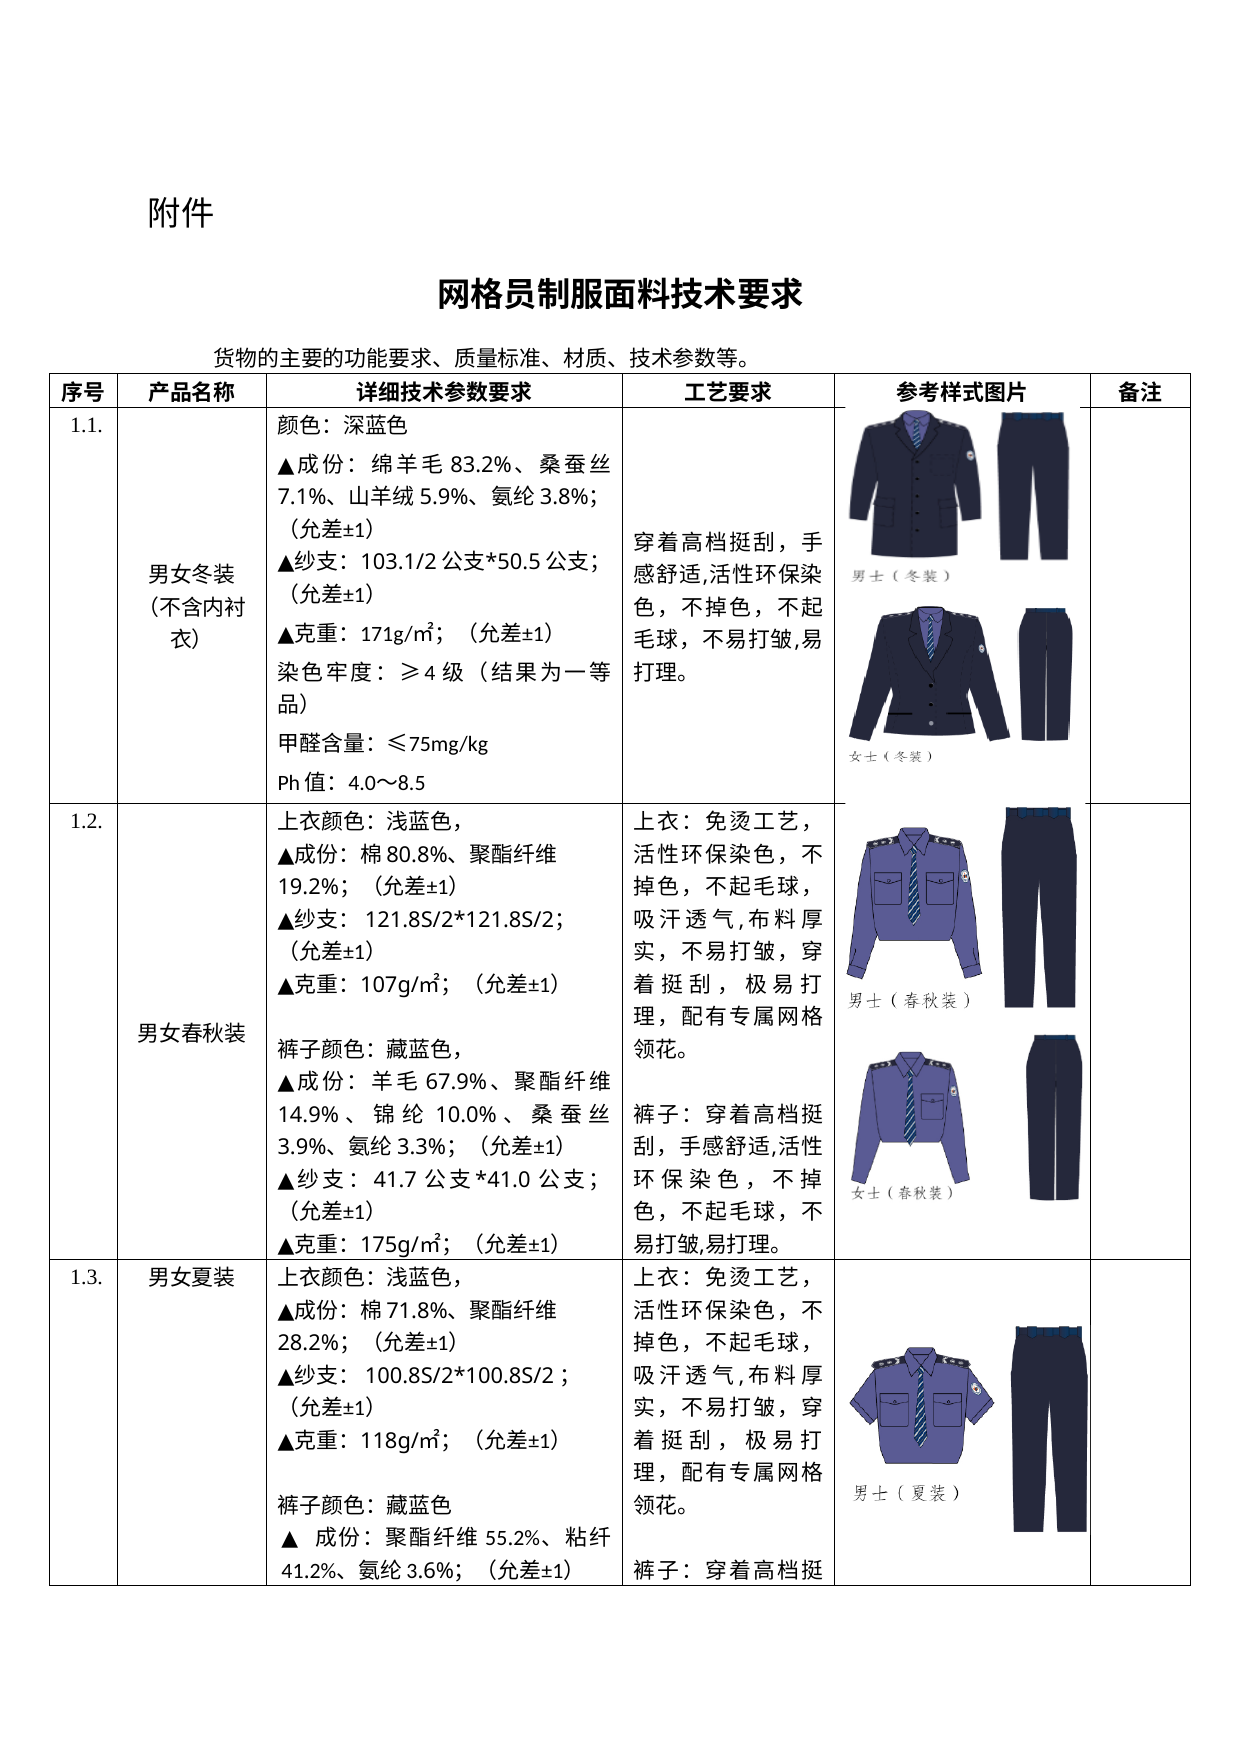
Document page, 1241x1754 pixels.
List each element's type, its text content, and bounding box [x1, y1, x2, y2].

picture [845, 803, 1086, 1012]
picture [845, 602, 1080, 763]
table_header 产品名称 [118, 374, 266, 407]
table_header 工艺要求 [623, 374, 834, 407]
table_cell [835, 804, 1090, 1259]
table_cell 上衣颜色：浅蓝色， ▲成份：棉80.8%、聚酯纤维19.2%；（允差±1） ▲纱支： 121.8S/2*121.8S/2；（允差±1） ▲克重：107g/㎡；（允差±1） 裤子颜色：藏蓝色， ▲成份：羊毛67.9%、聚酯纤维14.9%、锦纶10.0%、桑蚕丝3.9%、氨纶 3.3%；（允差±1） ▲纱支：41.7公支*41.0公支；（允差±1） ▲克重：175g/㎡；（允差±1） [267, 804, 622, 1259]
table_cell [1091, 804, 1190, 1259]
table_cell [835, 408, 1090, 803]
picture [845, 407, 1080, 585]
text 货物的主要的功能要求、质量标准、材质、技术参数等。 [16, 341, 1093, 373]
table_cell 男女春秋装 [118, 804, 266, 1259]
table_cell 颜色：深蓝色 ▲成份：绵羊毛83.2%、桑蚕丝7.1%、山羊绒5.9%、氨纶3.8%；（允差±1） ▲纱支：103.1/2公支*50.5公支；（允差±1） ▲克重：171g/㎡；（允差±1） 染色牢度：≥4级（结果为一等品） 甲醛含量：≤75mg/kg Ph值：4.0～8.5 [267, 408, 622, 803]
table_header 参考样式图片 [835, 374, 1090, 407]
table_cell 男女冬装 （不含内衬衣） [118, 408, 266, 803]
table_cell [835, 1260, 1090, 1585]
table_cell [50, 408, 117, 803]
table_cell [623, 1260, 834, 1585]
picture [845, 1031, 1087, 1203]
table_cell [1091, 1260, 1190, 1585]
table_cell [267, 1260, 622, 1585]
table_cell 男女夏装 [118, 1260, 266, 1585]
subtitle 网格员制服面料技术要求 [148, 259, 1093, 324]
table_header 序号 [50, 374, 117, 407]
table_cell 穿着高档挺刮，手感舒适,活性环保染色，不掉色，不起毛球，不易打皱,易打理。 [623, 408, 834, 803]
table_cell [1091, 408, 1190, 803]
table_cell 上衣：免烫工艺，活性环保染色，不掉色，不起毛球，吸汗透气,布料厚实，不易打皱，穿着挺刮，极易打理，配有专属网格领花。 裤子：穿着高档挺刮，手感舒适,活性环保染色，不掉色，不起毛球，不易打皱,易打理。 [623, 804, 834, 1259]
picture [845, 1325, 1091, 1535]
subtitle 附件 [148, 178, 1093, 243]
table_header 详细技术参数要求 [267, 374, 622, 407]
table_header 备注 [1091, 374, 1190, 407]
table_cell [50, 804, 117, 1259]
table_cell [50, 1260, 117, 1585]
